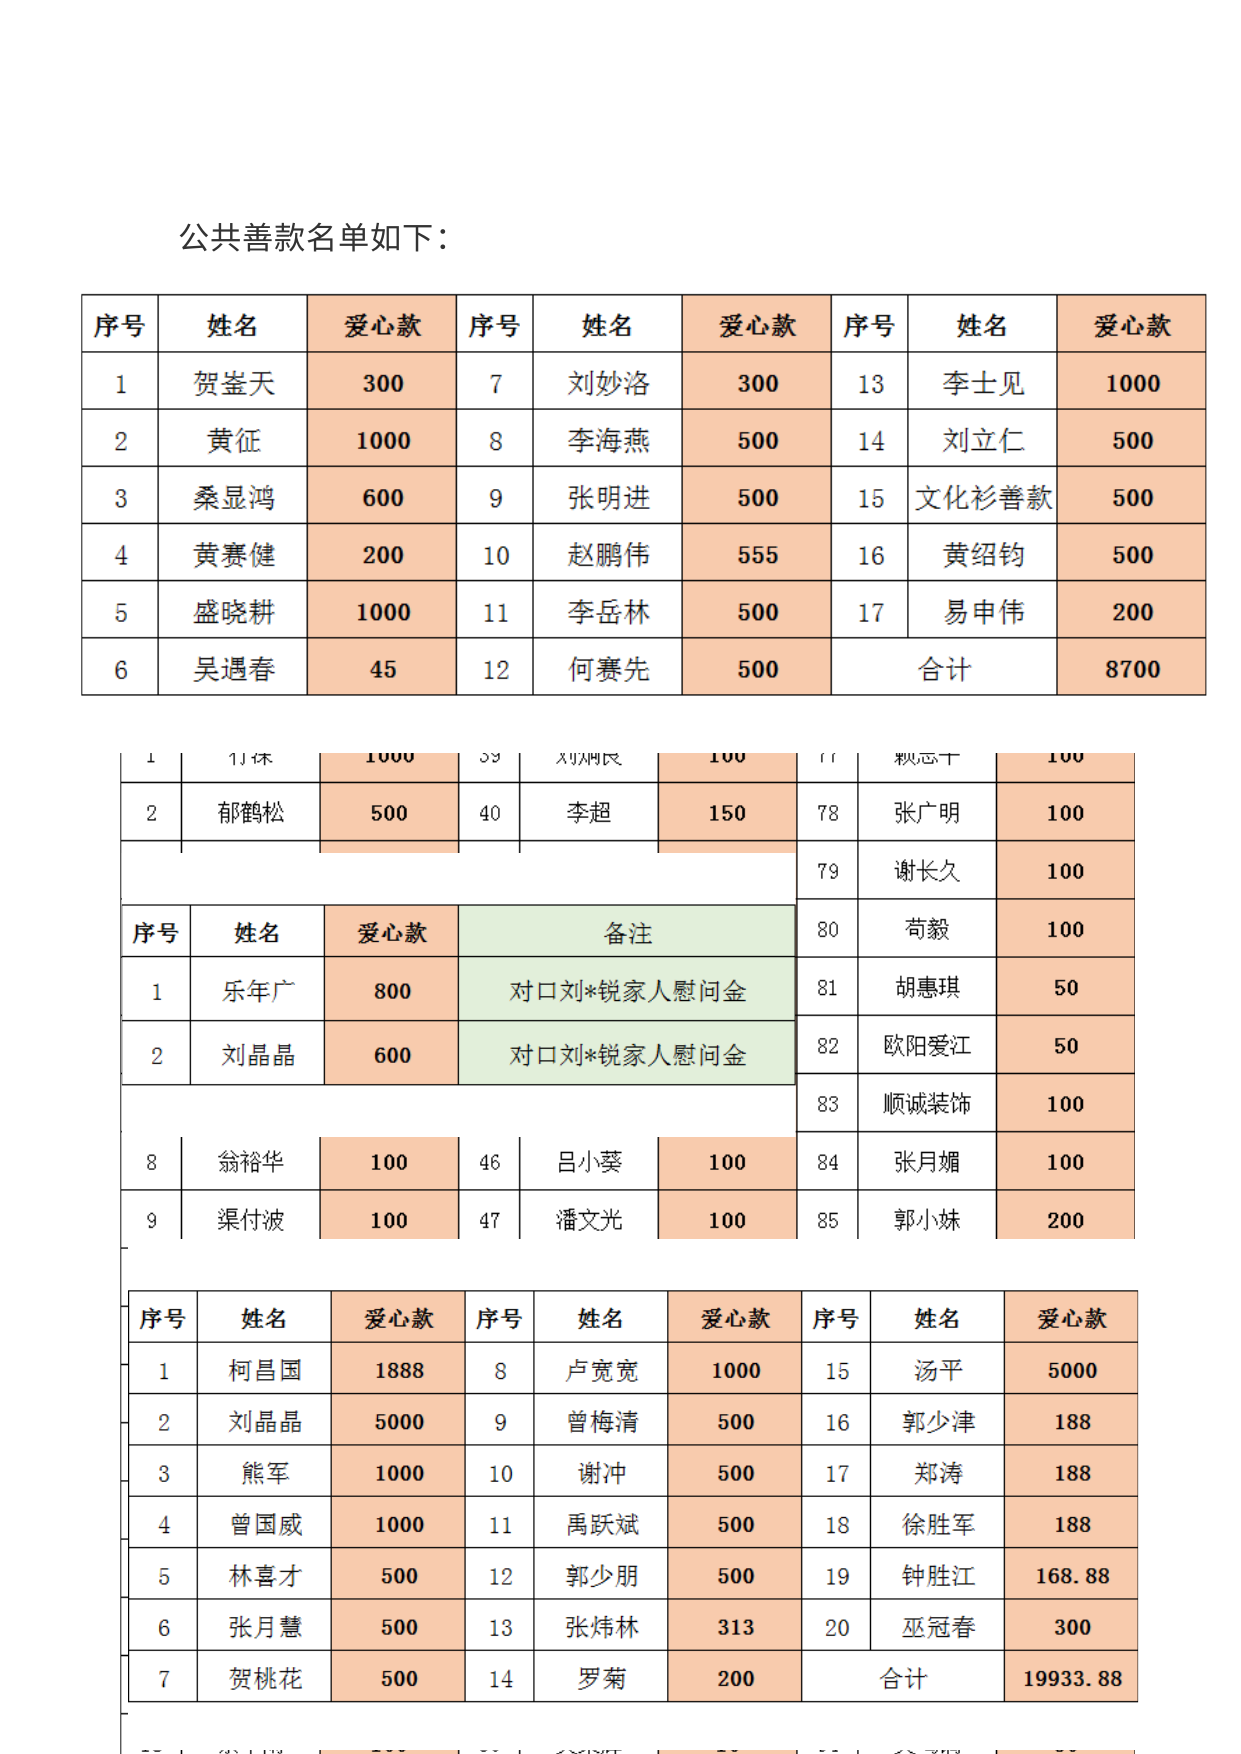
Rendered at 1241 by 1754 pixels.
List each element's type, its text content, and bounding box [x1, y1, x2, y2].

text 公共善款名单如下： [112, 203, 1128, 258]
picture [81, 258, 1207, 1754]
